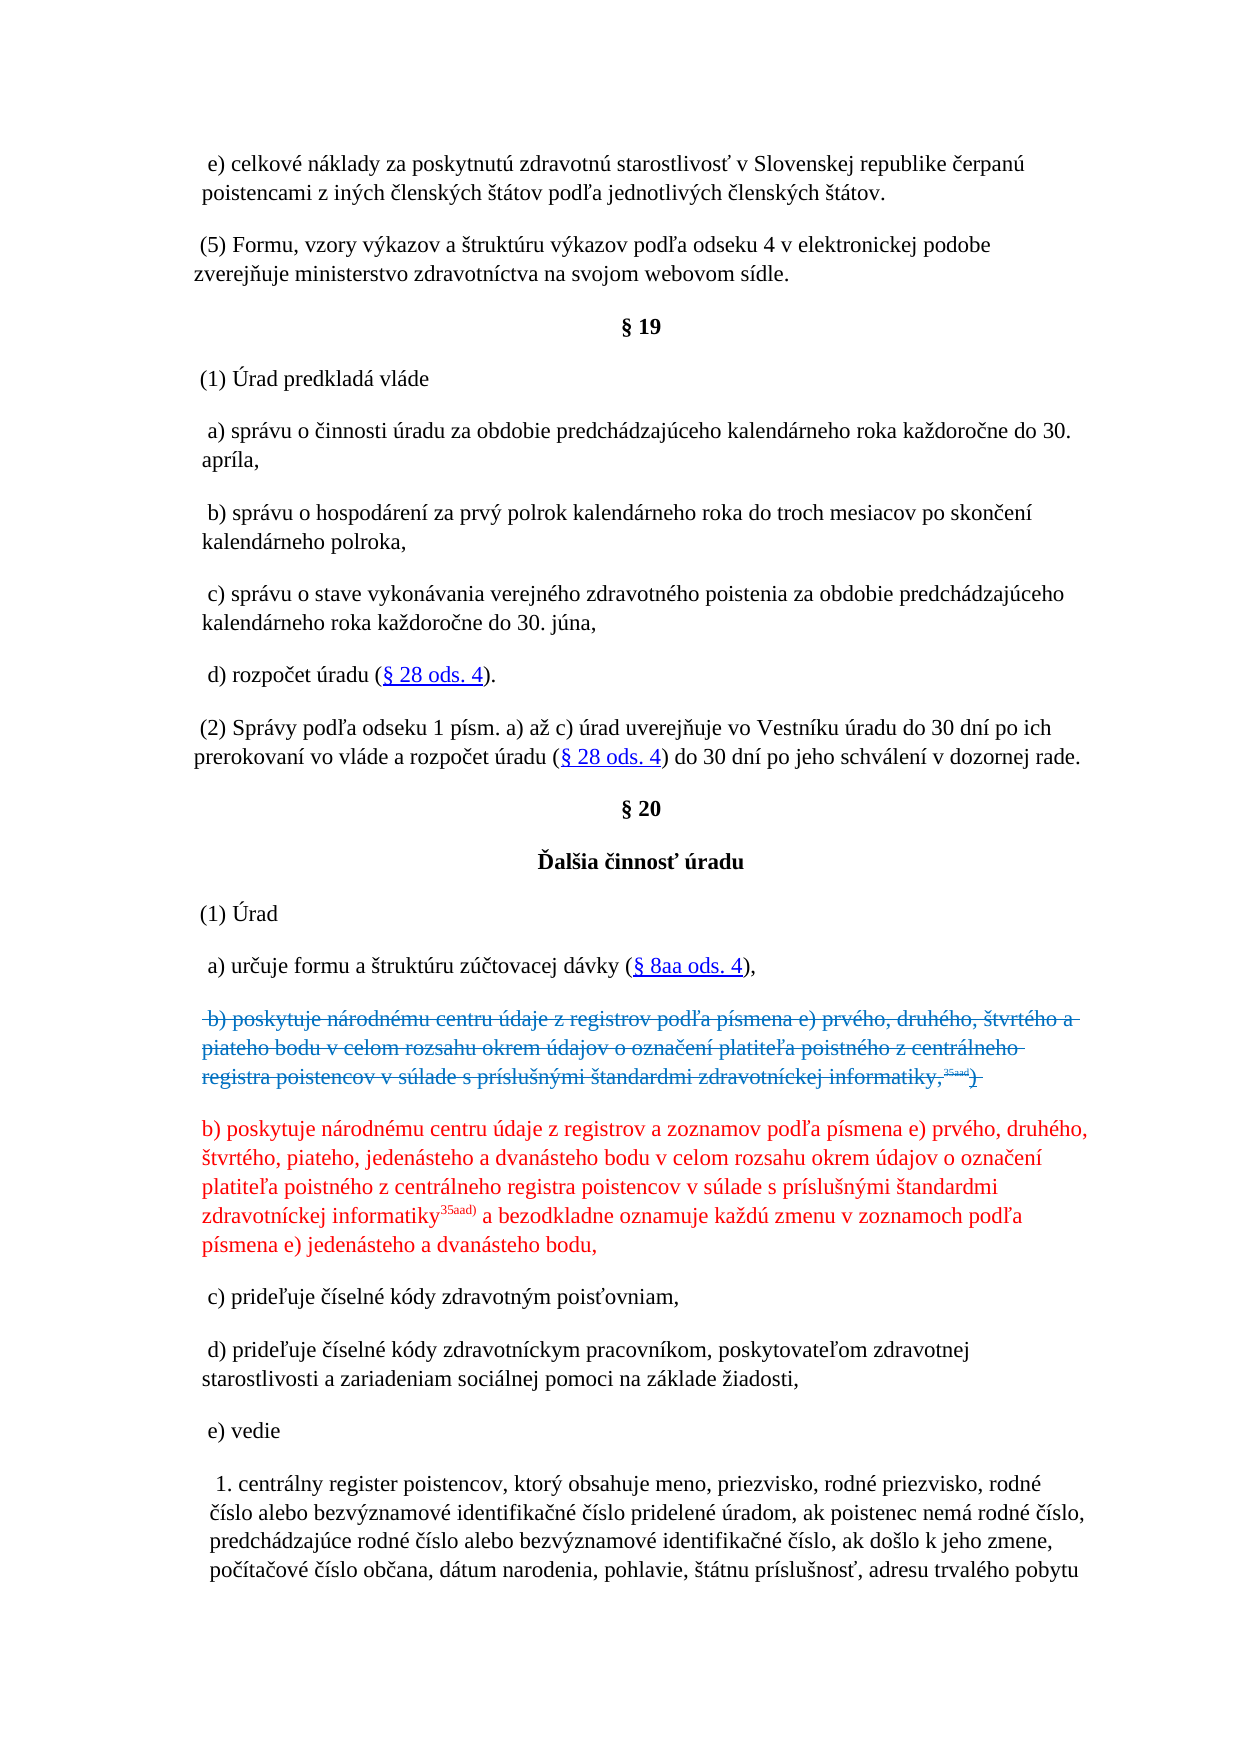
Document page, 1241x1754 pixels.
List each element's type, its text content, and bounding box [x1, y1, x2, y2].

text a) správu o činnosti úradu za obdobie predchádzajúceho kalendárneho roka každoročne do 30. apríla, [202, 417, 1090, 473]
text b) poskytuje národnému centru údaje z registrov a zoznamov podľa písmena e) prvého, druhého, štvrtého, piateho, jedenásteho a dvanásteho bodu v celom rozsahu okrem údajov o označení platiteľa poistného z centrálneho registra poistencov v súlade s príslušnými štandardmi zdravotníckej informatiky35aad) a bezodkladne oznamuje každú zmenu v zoznamoch podľa písmena e) jedenásteho a dvanásteho bodu, [202, 1115, 1090, 1257]
text d) rozpočet úradu (§ 28 ods. 4). [202, 662, 1090, 688]
text c) správu o stave vykonávania verejného zdravotného poistenia za obdobie predchádzajúceho kalendárneho roka každoročne do 30. júna, [202, 580, 1090, 636]
text (1) Úrad predkladá vláde [194, 365, 1090, 391]
text e) celkové náklady za poskytnutú zdravotnú starostlivosť v Slovenskej republike čerpanú poistencami z iných členských štátov podľa jednotlivých členských štátov. [202, 150, 1090, 205]
text d) prideľuje číselné kódy zdravotníckym pracovníkom, poskytovateľom zdravotnej starostlivosti a zariadeniam sociálnej pomoci na základe žiadosti, [202, 1336, 1090, 1391]
text e) vedie [202, 1417, 1090, 1443]
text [209, 1469, 1090, 1583]
text c) prideľuje číselné kódy zdravotným poisťovniam, [202, 1283, 1090, 1310]
text (2) Správy podľa odseku 1 písm. a) až c) úrad uverejňuje vo Vestníku úradu do 30 dní po ich prerokovaní vo vláde a rozpočet úradu (§ 28 ods. 4) do 30 dní po jeho schválení v dozornej rade. [194, 714, 1090, 769]
text a) určuje formu a štruktúru zúčtovacej dávky (§ 8aa ods. 4), [202, 952, 1090, 979]
text § 20 [186, 795, 1090, 822]
text (5) Formu, vzory výkazov a štruktúru výkazov podľa odseku 4 v elektronickej podobe zverejňuje ministerstvo zdravotníctva na svojom webovom sídle. [194, 231, 1090, 287]
text b) správu o hospodárení za prvý polrok kalendárneho roka do troch mesiacov po skončení kalendárneho polroka, [202, 499, 1090, 554]
text b) poskytuje národnému centru údaje z registrov podľa písmena e) prvého, druhého, štvrtého a piateho bodu v celom rozsahu okrem údajov o označení platiteľa poistného z centrálneho registra poistencov v súlade s príslušnými štandardmi zdravotníckej informatiky,35aad) [202, 1005, 1090, 1089]
text (1) Úrad [194, 900, 1090, 926]
text Ďalšia činnosť úradu [186, 848, 1090, 874]
text § 19 [186, 313, 1090, 339]
